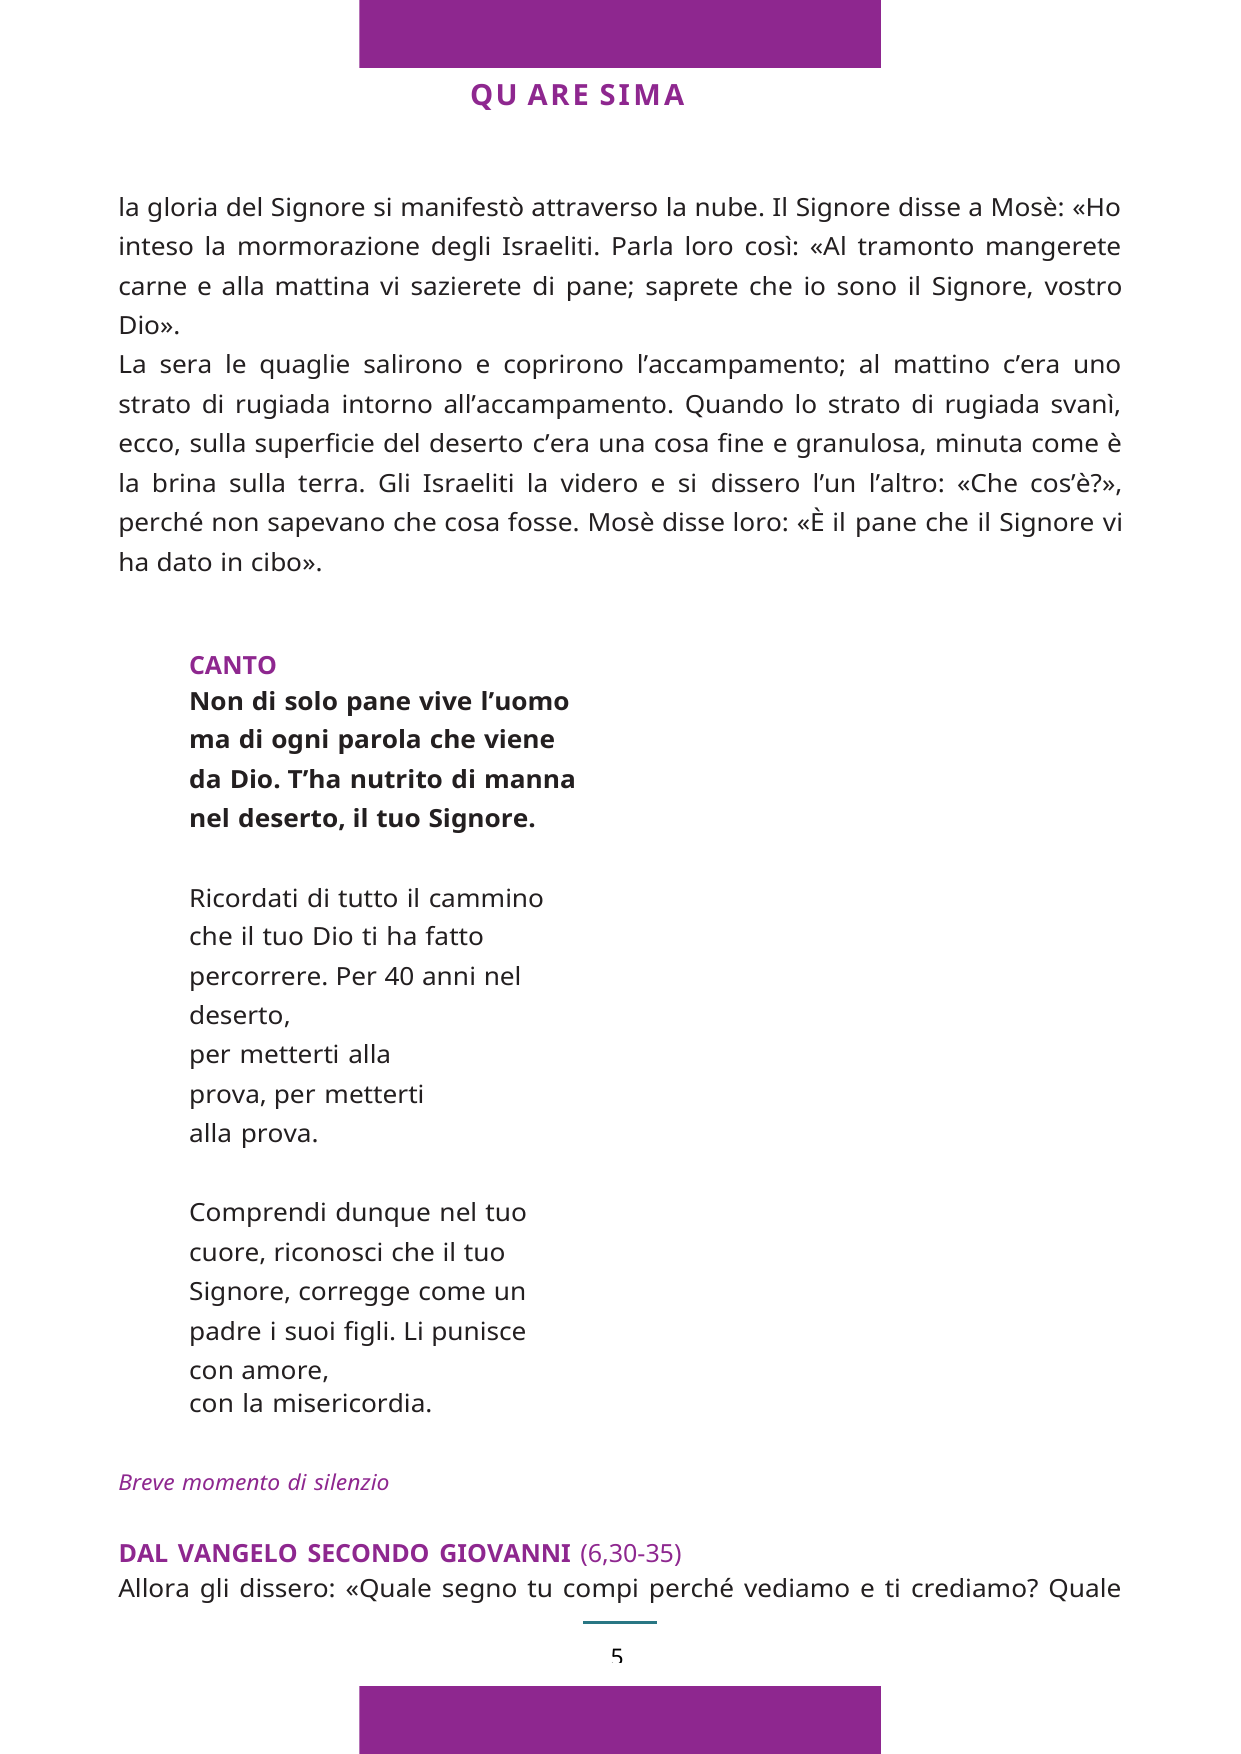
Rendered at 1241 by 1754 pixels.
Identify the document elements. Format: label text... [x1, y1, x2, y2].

text Breve momento di silenzio [118, 1467, 1134, 1497]
subtitle CANTO [189, 648, 1134, 682]
text per metterti alla prova, per metterti alla prova. [189, 1037, 439, 1150]
text ma di ogni parola che viene da Dio. T’ha nutrito di manna nel deserto, il tuo Signore. [189, 722, 587, 835]
text La sera le quaglie salirono e coprirono l’accampamento; al mattino c’era uno strato di rugiada intorno all’accampamento. Quando lo strato di rugiada svanì, ecco, sulla superficie del deserto c’era una cosa fine e granulosa, minuta come è la brina sulla terra. Gli Israeliti la videro e si dissero l’un l’altro: «Che cos’è?», perché non sapevano che cosa fosse. Mosè disse loro: «È il pane che il Signore vi ha dato in cibo». [118, 347, 1123, 579]
text la gloria del Signore si manifestò attraverso la nube. Il Signore disse a Mosè: «Ho inteso la mormorazione degli Israeliti. Parla loro così: «Al tramonto mangerete carne e alla mattina vi sazierete di pane; saprete che io sono il Signore, vostro Dio». [118, 189, 1123, 342]
text che il tuo Dio ti ha fatto percorrere. Per 40 anni nel deserto, [189, 919, 587, 1032]
text Non di solo pane vive l’uomo [189, 683, 1134, 717]
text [118, 1571, 1123, 1605]
text Ricordati di tutto il cammino [189, 880, 1134, 914]
text Comprendi dunque nel tuo cuore, riconosci che il tuo Signore, corregge come un padre i suoi figli. Li punisce con amore, [189, 1195, 565, 1387]
text DAL VANGELO SECONDO GIOVANNI (6,30-35) [118, 1535, 1134, 1569]
text con la misericordia. [189, 1392, 1134, 1418]
